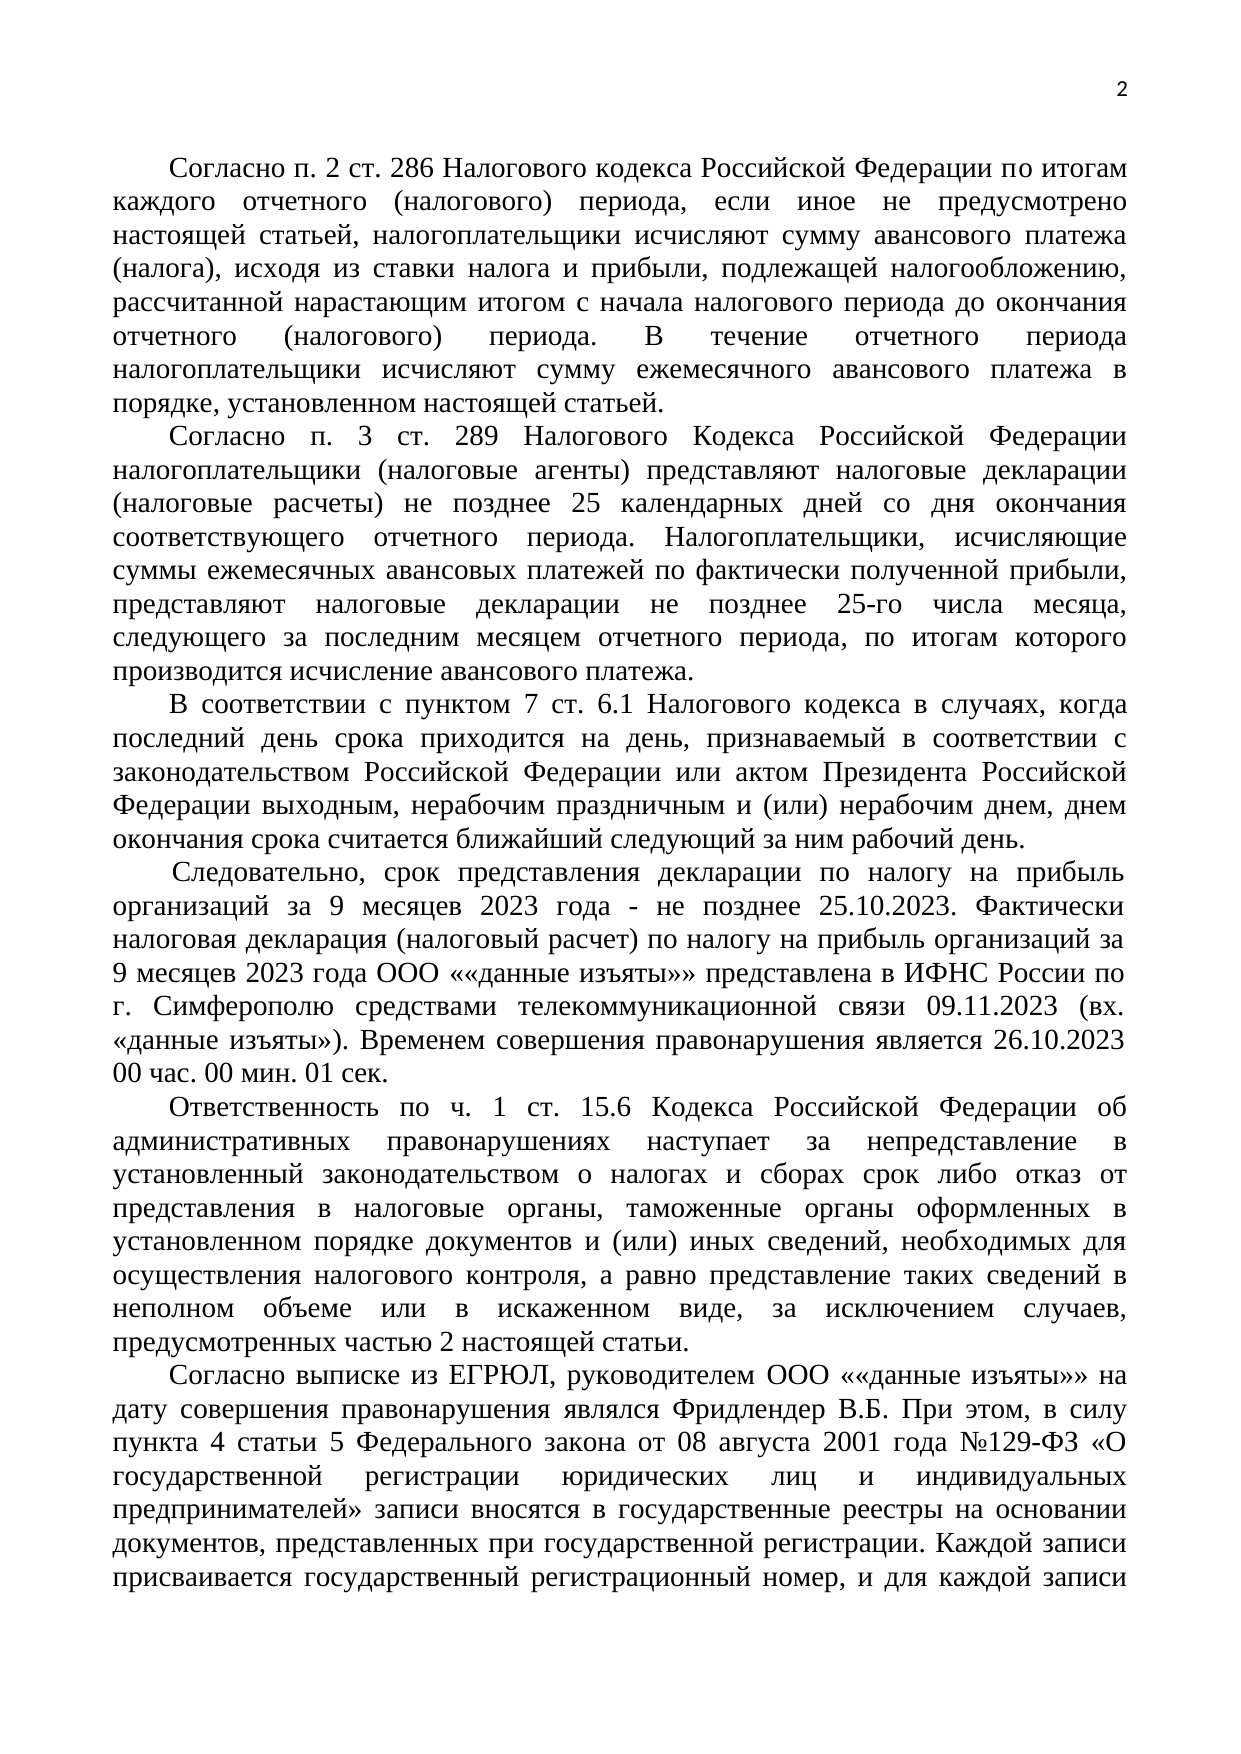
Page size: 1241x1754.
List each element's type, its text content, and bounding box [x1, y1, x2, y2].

text Ответственность по ч. 1 ст. 15.6 Кодекса Российской Федерации об административных правонарушениях наступает за непредставление в установленный законодательством о налогах и сборах срок либо отказ от представления в налоговые органы, таможенные органы оформленных в установленном порядке документов и (или) иных сведений, необходимых для осуществления налогового контроля, а равно представление таких сведений в неполном объеме или в искаженном виде, за исключением случаев, предусмотренных частью 2 настоящей статьи. [112, 1089, 1128, 1357]
text Согласно п. 3 ст. 289 Налогового Кодекса Российской Федерации налогоплательщики (налоговые агенты) представляют налоговые декларации (налоговые расчеты) не позднее 25 календарных дней со дня окончания соответствующего отчетного периода. Налогоплательщики, исчисляющие суммы ежемесячных авансовых платежей по фактически полученной прибыли, представляют налоговые декларации не позднее 25-го числа месяца, следующего за последним месяцем отчетного периода, по итогам которого производится исчисление авансового платежа. [112, 418, 1128, 687]
text Согласно п. 2 ст. 286 Налогового кодекса Российской Федерации по итогам каждого отчетного (налогового) периода, если иное не предусмотрено настоящей статьей, налогоплательщики исчисляют сумму авансового платежа (налога), исходя из ставки налога и прибыли, подлежащей налогообложению, рассчитанной нарастающим итогом с начала налогового периода до окончания отчетного (налогового) периода. В течение отчетного периода налогоплательщики исчисляют сумму ежемесячного авансового платежа в порядке, установленном настоящей статьей. [112, 150, 1128, 418]
text В соответствии с пунктом 7 ст. 6.1 Налогового кодекса в случаях, когда последний день срока приходится на день, признаваемый в соответствии с законодательством Российской Федерации или актом Президента Российской Федерации выходным, нерабочим праздничным и (или) нерабочим днем, днем окончания срока считается ближайший следующий за ним рабочий день. [112, 687, 1128, 854]
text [112, 1357, 1128, 1592]
text Следовательно, срок представления декларации по налогу на прибыль организаций за 9 месяцев 2023 года - не позднее 25.10.2023. Фактически налоговая декларация (налоговый расчет) по налогу на прибыль организаций за 9 месяцев 2023 года ООО ««данные изъяты»» представлена в ИФНС России по г. Симферополю средствами телекоммуникационной связи 09.11.2023 (вх. «данные изъяты»). Временем совершения правонарушения является 26.10.2023 00 час. 00 мин. 01 сек. [112, 854, 1125, 1089]
